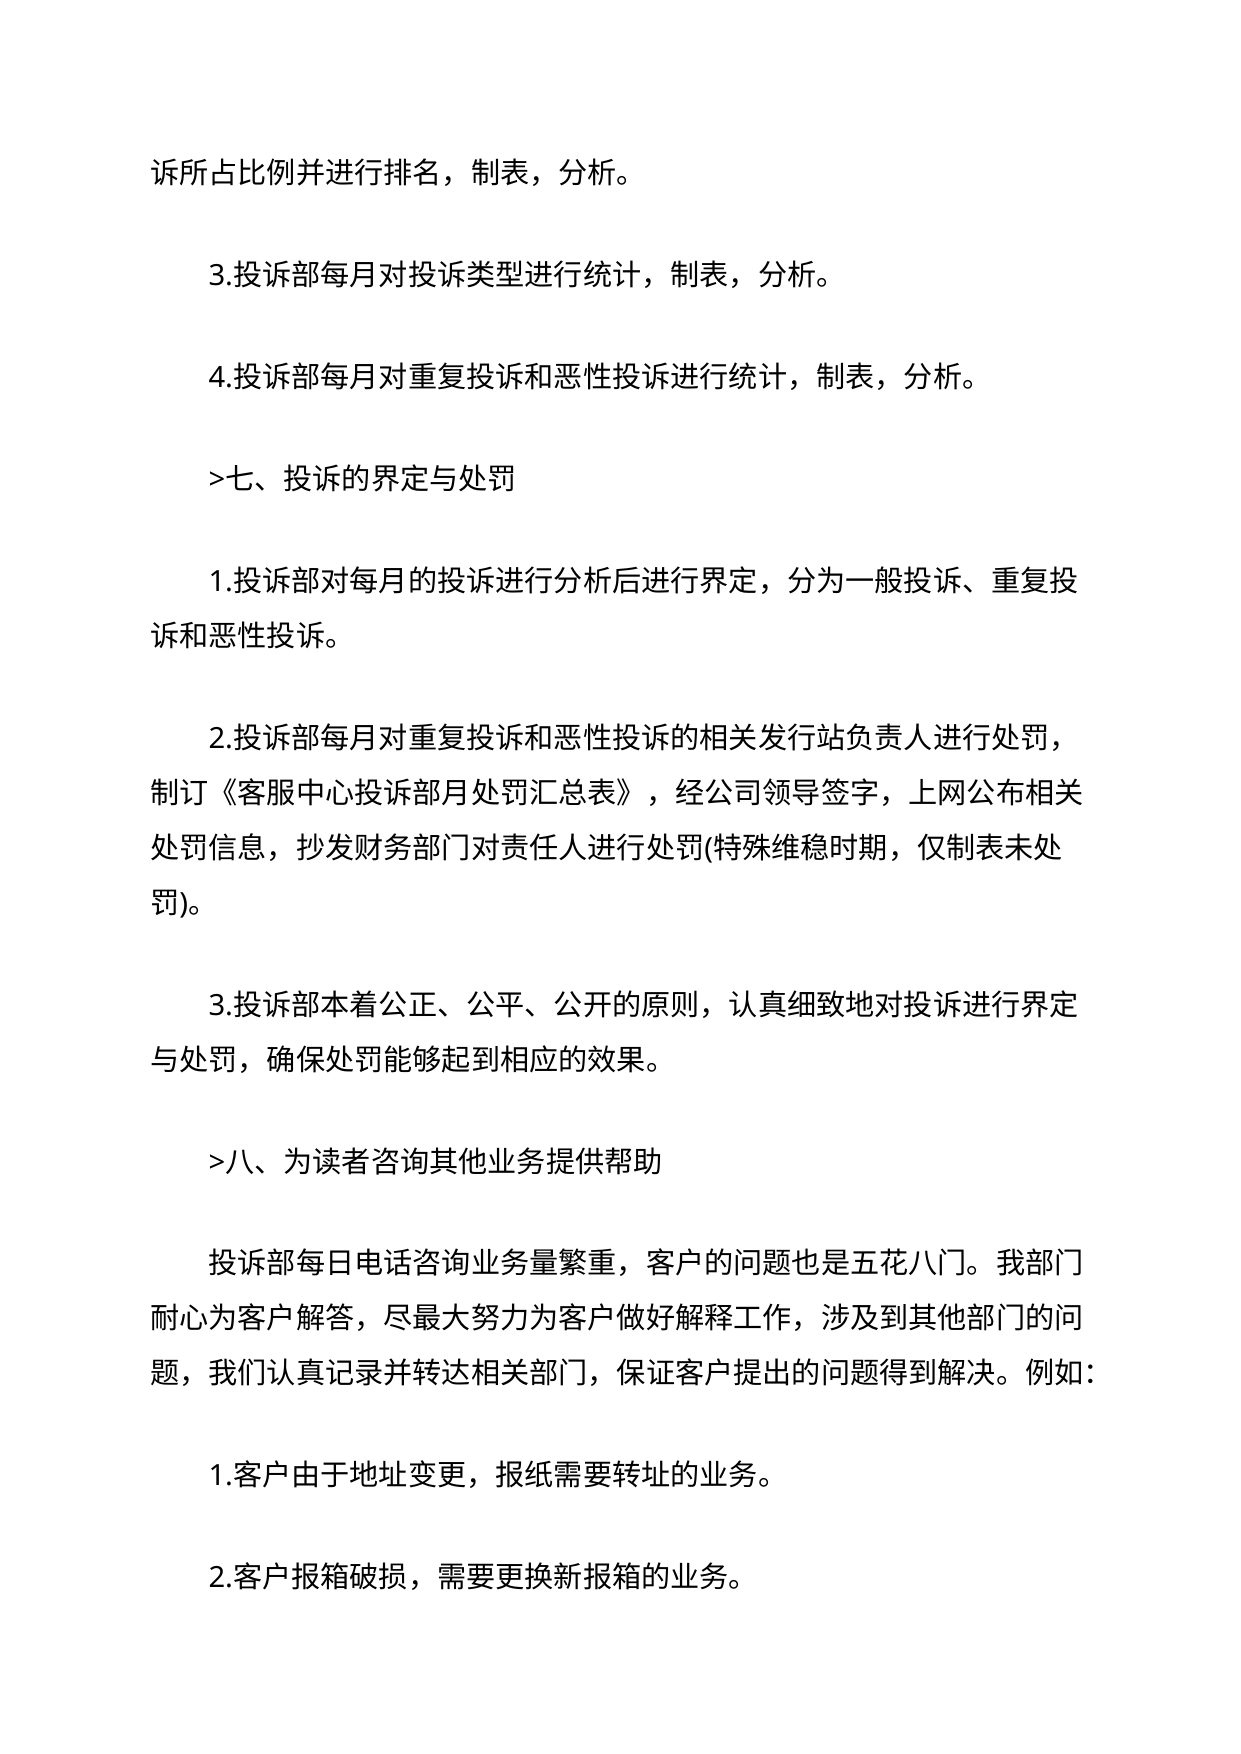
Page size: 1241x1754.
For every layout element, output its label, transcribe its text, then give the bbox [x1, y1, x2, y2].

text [150, 150, 1090, 192]
text >八、为读者咨询其他业务提供帮助 [150, 1138, 1090, 1181]
text >七、投诉的界定与处罚 [150, 456, 1090, 498]
text 投诉部每日电话咨询业务量繁重，客户的问题也是五花八门。我部门耐心为客户解答，尽最大努力为客户做好解释工作，涉及到其他部门的问题，我们认真记录并转达相关部门，保证客户提出的问题得到解决。例如： [150, 1240, 1090, 1392]
text 1.投诉部对每月的投诉进行分析后进行界定，分为一般投诉、重复投诉和恶性投诉。 [150, 558, 1090, 655]
text 2.客户报箱破损，需要更换新报箱的业务。 [150, 1554, 1090, 1596]
text 2.投诉部每月对重复投诉和恶性投诉的相关发行站负责人进行处罚，制订《客服中心投诉部月处罚汇总表》，经公司领导签字，上网公布相关处罚信息，抄发财务部门对责任人进行处罚(特殊维稳时期，仅制表未处罚)。 [150, 714, 1090, 922]
text 4.投诉部每月对重复投诉和恶性投诉进行统计，制表，分析。 [150, 354, 1090, 396]
text 3.投诉部本着公正、公平、公开的原则，认真细致地对投诉进行界定与处罚，确保处罚能够起到相应的效果。 [150, 981, 1090, 1079]
text 3.投诉部每月对投诉类型进行统计，制表，分析。 [150, 252, 1090, 294]
text 1.客户由于地址变更，报纸需要转址的业务。 [150, 1452, 1090, 1494]
